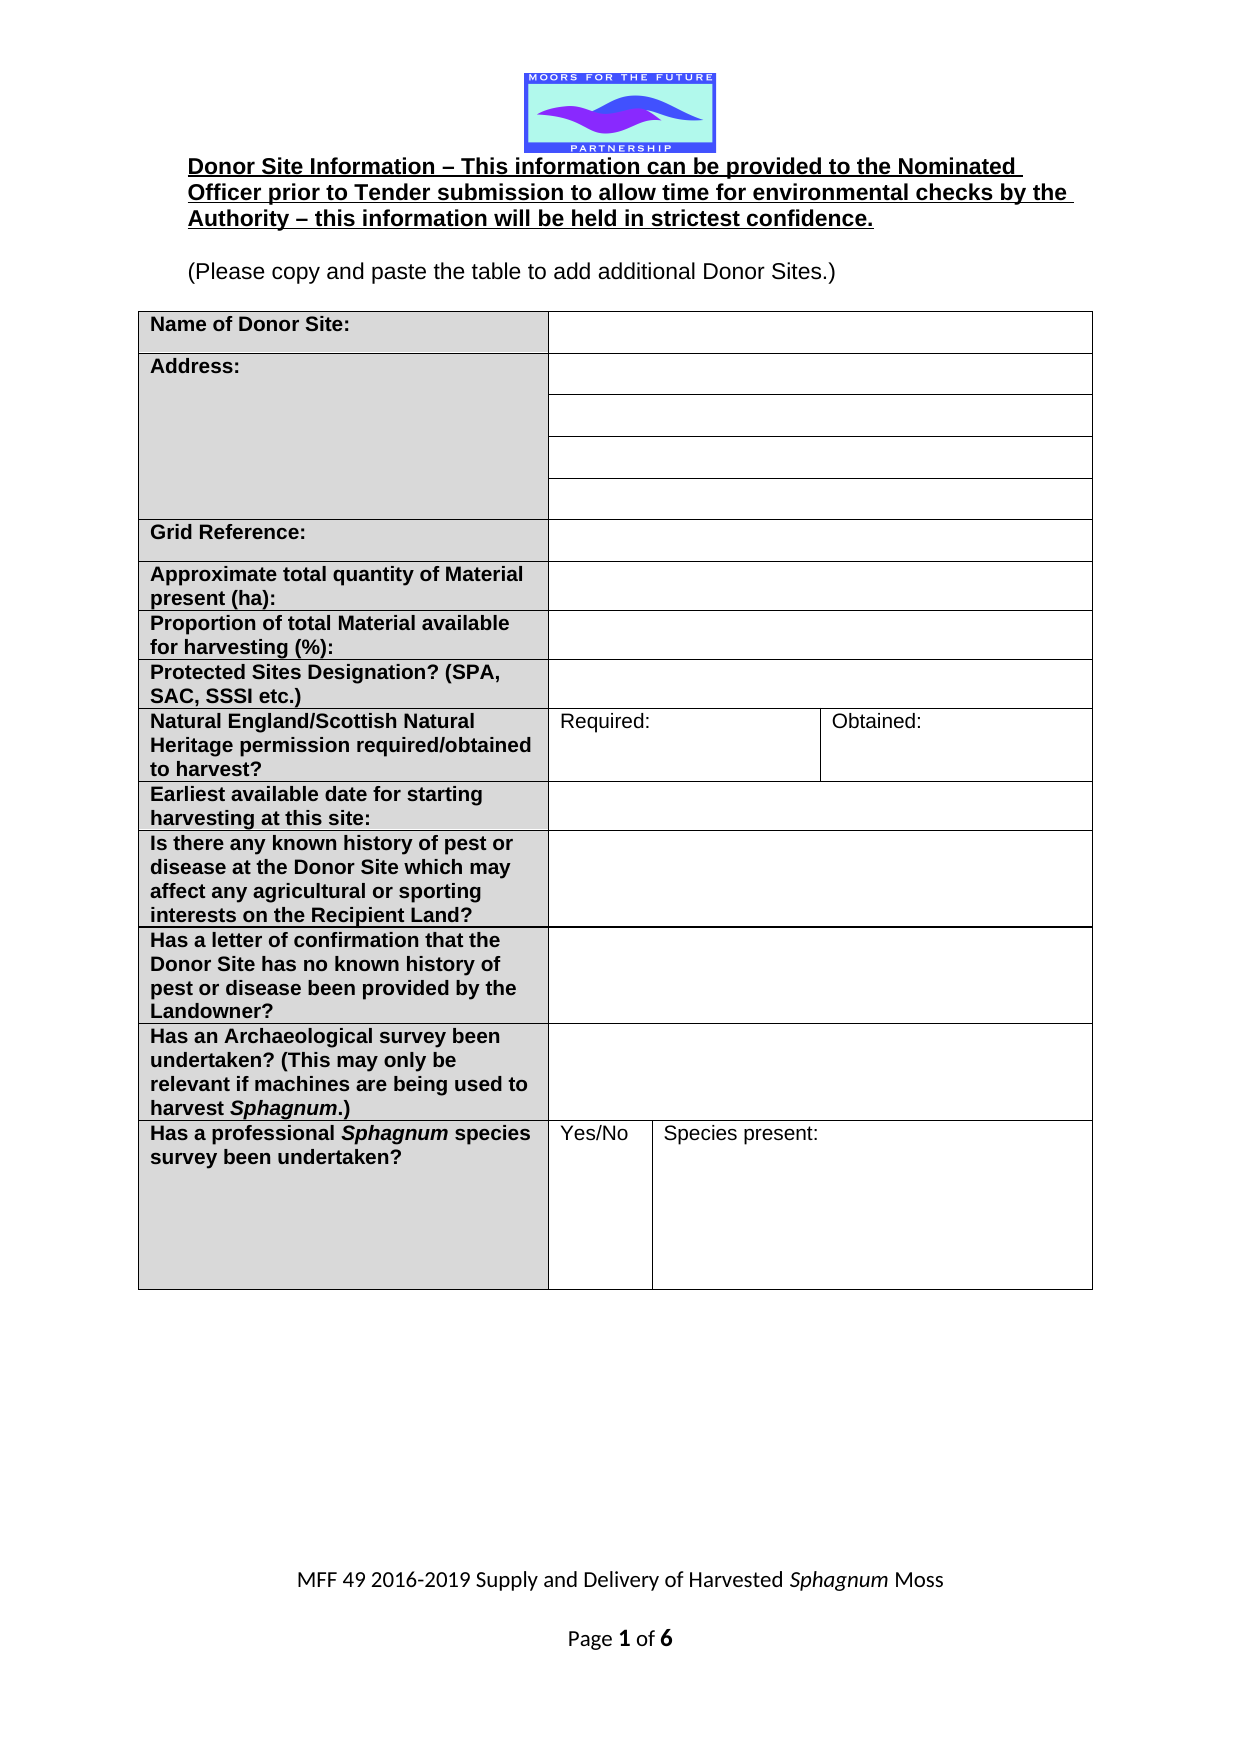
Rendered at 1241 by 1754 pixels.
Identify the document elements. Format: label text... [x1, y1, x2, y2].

table_cell Has a letter of confirmation that the Donor Site has no known history of pest or disease been provided by the Landowner? [139, 928, 548, 1023]
table_cell Obtained: [821, 709, 1092, 781]
table_cell [549, 520, 1092, 561]
table_cell Approximate total quantity of Material present (ha): [139, 562, 548, 610]
table_cell Has a professional Sphagnum species survey been undertaken? [139, 1121, 548, 1289]
table_cell [549, 479, 1092, 519]
table_cell Proportion of total Material available for harvesting (%): [139, 611, 548, 659]
table_cell Grid Reference: [139, 520, 548, 561]
table_cell Has an Archaeological survey been undertaken? (This may only be relevant if machines are being used to harvest Sphagnum.) [139, 1024, 548, 1120]
table_cell Yes/No [549, 1121, 652, 1289]
table_cell Protected Sites Designation? (SPA, SAC, SSSI etc.) [139, 660, 548, 708]
text Donor Site Information – This information can be provided to the Nominated Officer prior to Tender submission to allow time for environmental checks by the Authority – this information will be held in strictest confidence. [187, 153, 1090, 232]
table_cell [549, 831, 1092, 926]
table_cell [549, 562, 1092, 610]
table_cell [549, 437, 1092, 477]
table_cell Natural England/Scottish Natural Heritage permission required/obtained to harvest? [139, 709, 548, 781]
table_cell [549, 1024, 1092, 1120]
table_header [549, 312, 1092, 352]
table_cell [549, 611, 1092, 659]
picture [524, 73, 717, 153]
table_cell Required: [549, 709, 820, 781]
table_cell Species present: [653, 1121, 1092, 1289]
table_cell Address: [139, 354, 548, 519]
table_header Name of Donor Site: [139, 312, 548, 352]
table_cell [549, 395, 1092, 436]
table_cell [549, 928, 1092, 1023]
table_cell Earliest available date for starting harvesting at this site: [139, 782, 548, 829]
text (Please copy and paste the table to add additional Donor Sites.) [187, 258, 1090, 284]
table_cell Is there any known history of pest or disease at the Donor Site which may affect any agricultural or sporting interests on the Recipient Land? [139, 831, 548, 926]
table_cell [549, 782, 1092, 829]
table_cell [549, 354, 1092, 394]
table_cell [549, 660, 1092, 708]
